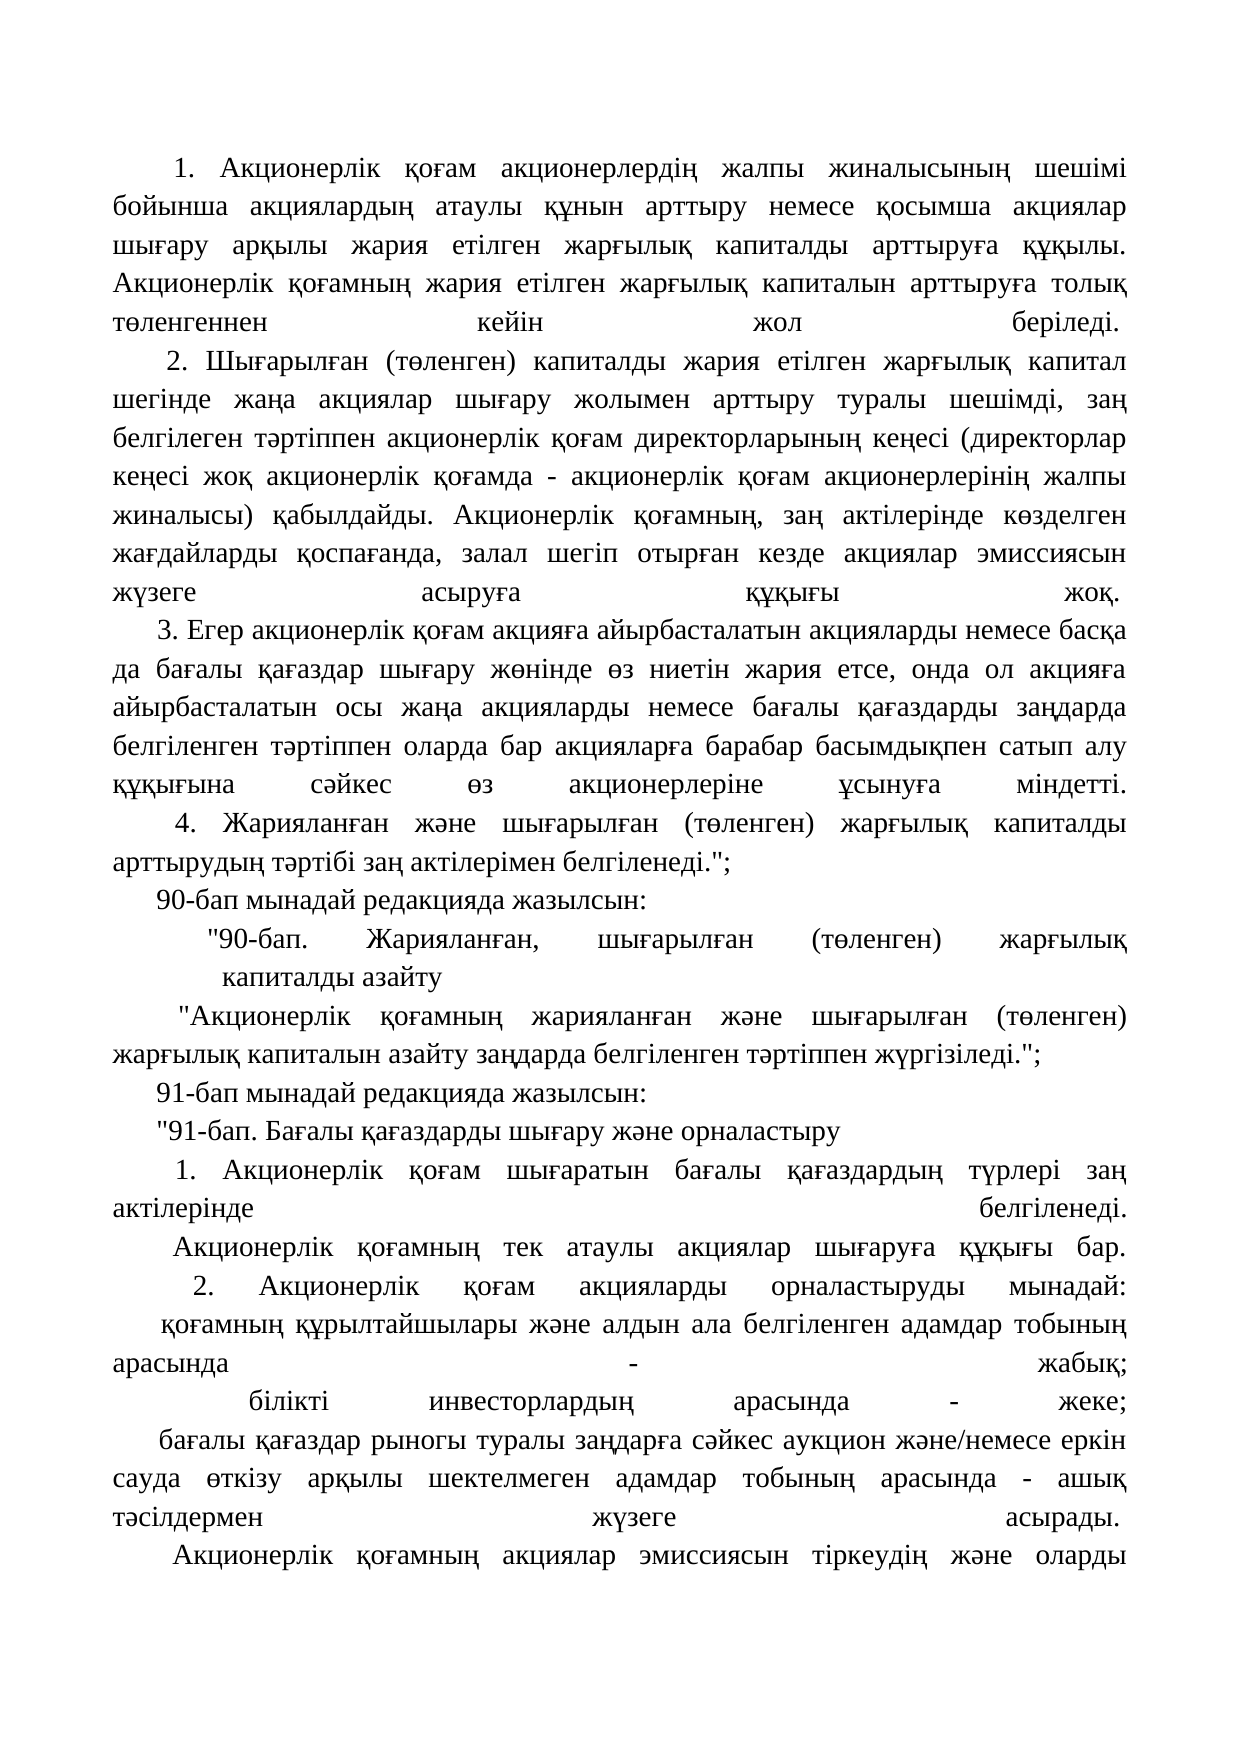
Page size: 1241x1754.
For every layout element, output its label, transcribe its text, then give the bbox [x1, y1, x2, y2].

text "91-бап. Бағалы қағаздарды шығару және орналастыру [112, 1113, 1128, 1147]
text 1. Акционерлiк қоғам акционерлердiң жалпы жиналысының шешiмi бойынша акциялардың атаулы құнын арттыру немесе қосымша акциялар шығару арқылы жария етiлген жарғылық капиталды арттыруға құқылы. Акционерлiк қоғамның жария етiлген жарғылық капиталын арттыруға толық төленгеннен кейiн жол берiледi. 2. Шығарылған (төленген) капиталды жария етiлген жарғылық капитал шегiнде жаңа акциялар шығару жолымен арттыру туралы шешiмдi, заң белгiлеген тәртiппен акционерлiк қоғам директорларының кеңесi (директорлар кеңесi жоқ акционерлiк қоғамда - акционерлiк қоғам акционерлерiнiң жалпы жиналысы) қабылдайды. Акционерлiк қоғамның, заң актiлерiнде көзделген жағдайларды қоспағанда, залал шегiп отырған кезде акциялар эмиссиясын жүзеге асыруға құқығы жоқ. 3. Егер акционерлiк қоғам акцияға айырбасталатын акцияларды немесе басқа да бағалы қағаздар шығару жөнiнде өз ниетiн жария етсе, онда ол акцияға айырбасталатын осы жаңа акцияларды немесе бағалы қағаздарды заңдарда белгiленген тәртiппен оларда бар акцияларға барабар басымдықпен сатып алу құқығына сәйкес өз акционерлерiне ұсынуға мiндеттi. 4. Жарияланған және шығарылған (төленген) жарғылық капиталды арттырудың тәртiбi заң актiлерiмен белгiленедi."; [112, 150, 1128, 877]
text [112, 1152, 1128, 1571]
text "Акционерлiк қоғамның жарияланған және шығарылған (төленген) жарғылық капиталын азайту заңдарда белгiленген тәртiппен жүргiзiледi."; [112, 998, 1128, 1070]
text "90-бап. Жарияланған, шығарылған (төленген) жарғылық капиталды азайту [112, 921, 1128, 993]
text 91-бап мынадай редакцияда жазылсын: [112, 1075, 1128, 1108]
text 90-бап мынадай редакцияда жазылсын: [112, 882, 1128, 916]
